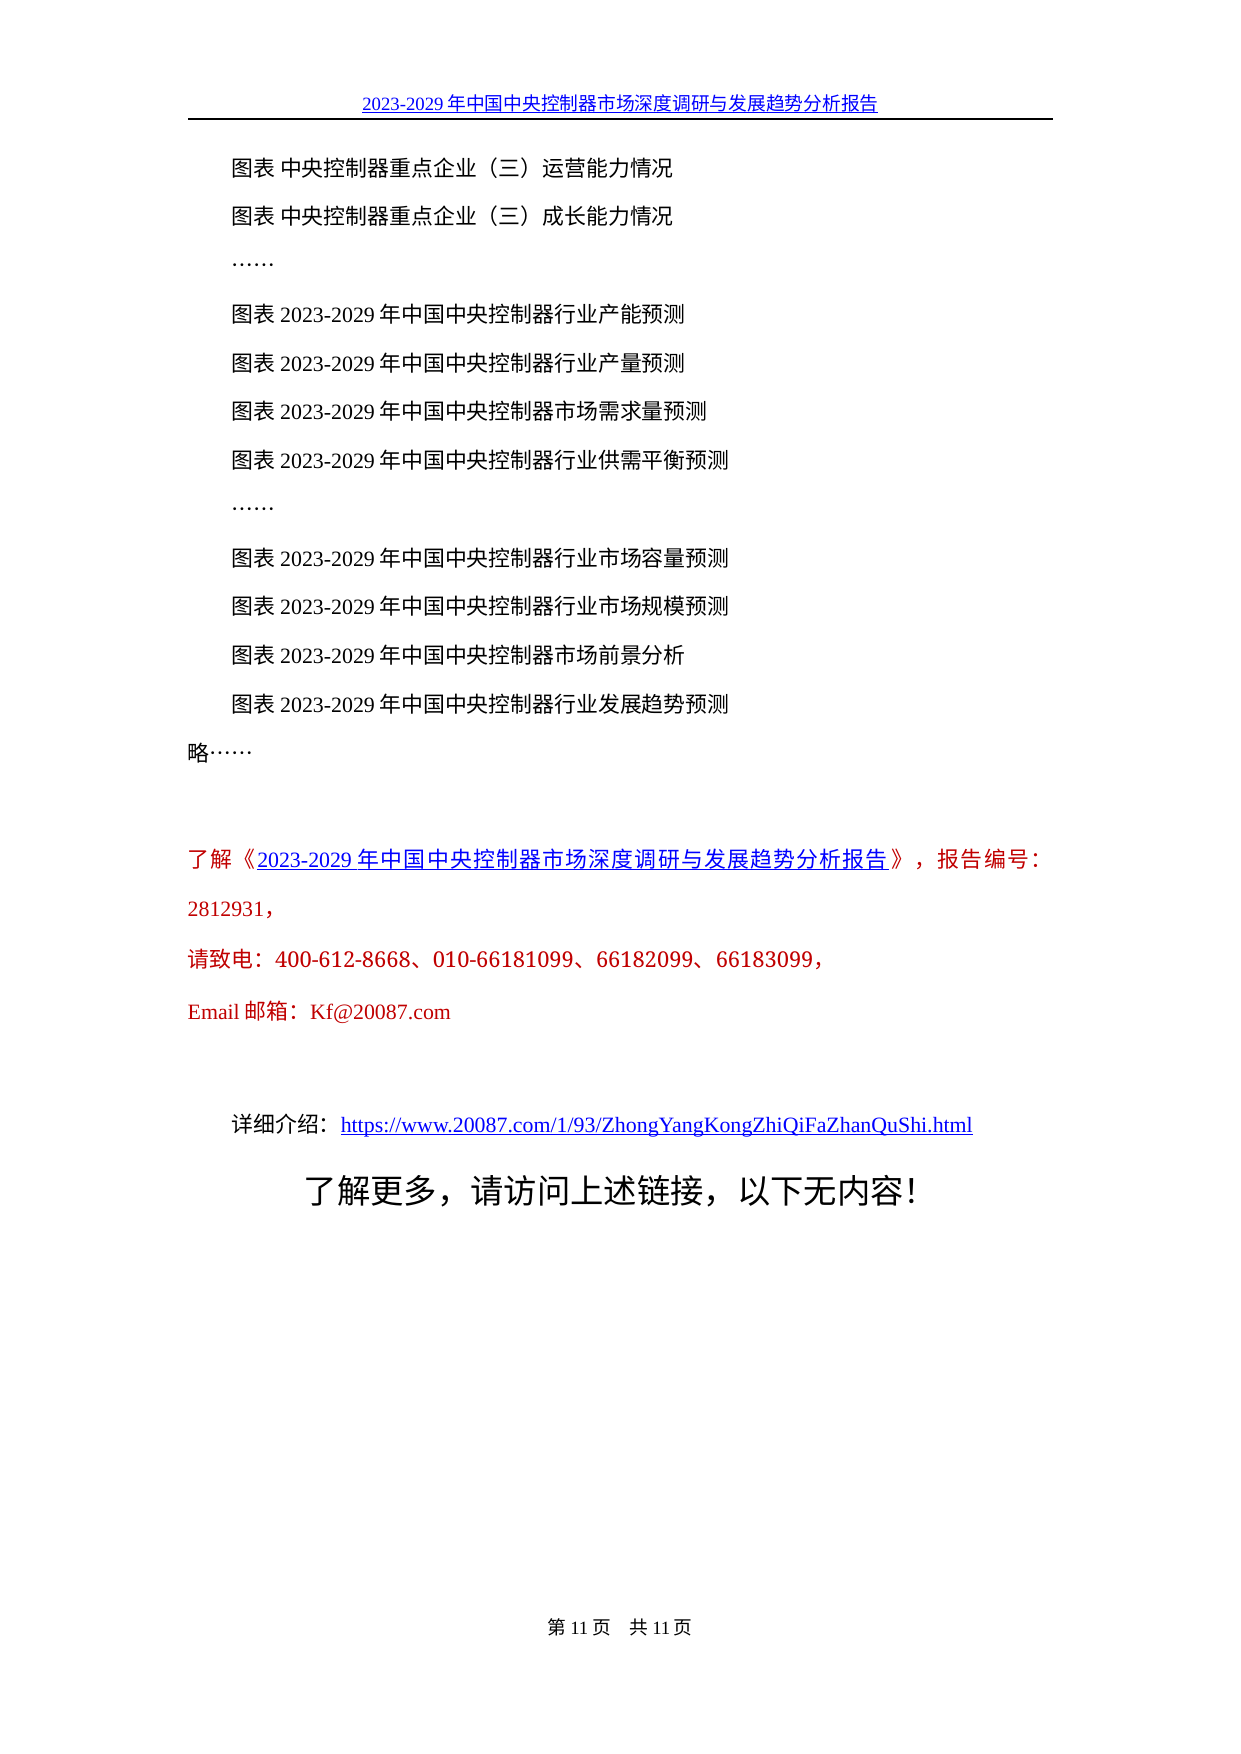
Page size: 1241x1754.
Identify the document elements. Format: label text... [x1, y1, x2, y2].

text Email邮箱：Kf@20087.com [187, 993, 1053, 1026]
title 了解更多，请访问上述链接，以下无内容！ [187, 1156, 1053, 1221]
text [187, 150, 1053, 768]
text 详细介绍：https://www.20087.com/1/93/ZhongYangKongZhiQiFaZhanQuShi.html [187, 1106, 1053, 1139]
text 了解《2023-2029年中国中央控制器市场深度调研与发展趋势分析报告》，报告编号：2812931， [187, 842, 1053, 923]
text 请致电：400-612-8668、010-66181099、66182099、66183099， [187, 942, 1053, 974]
